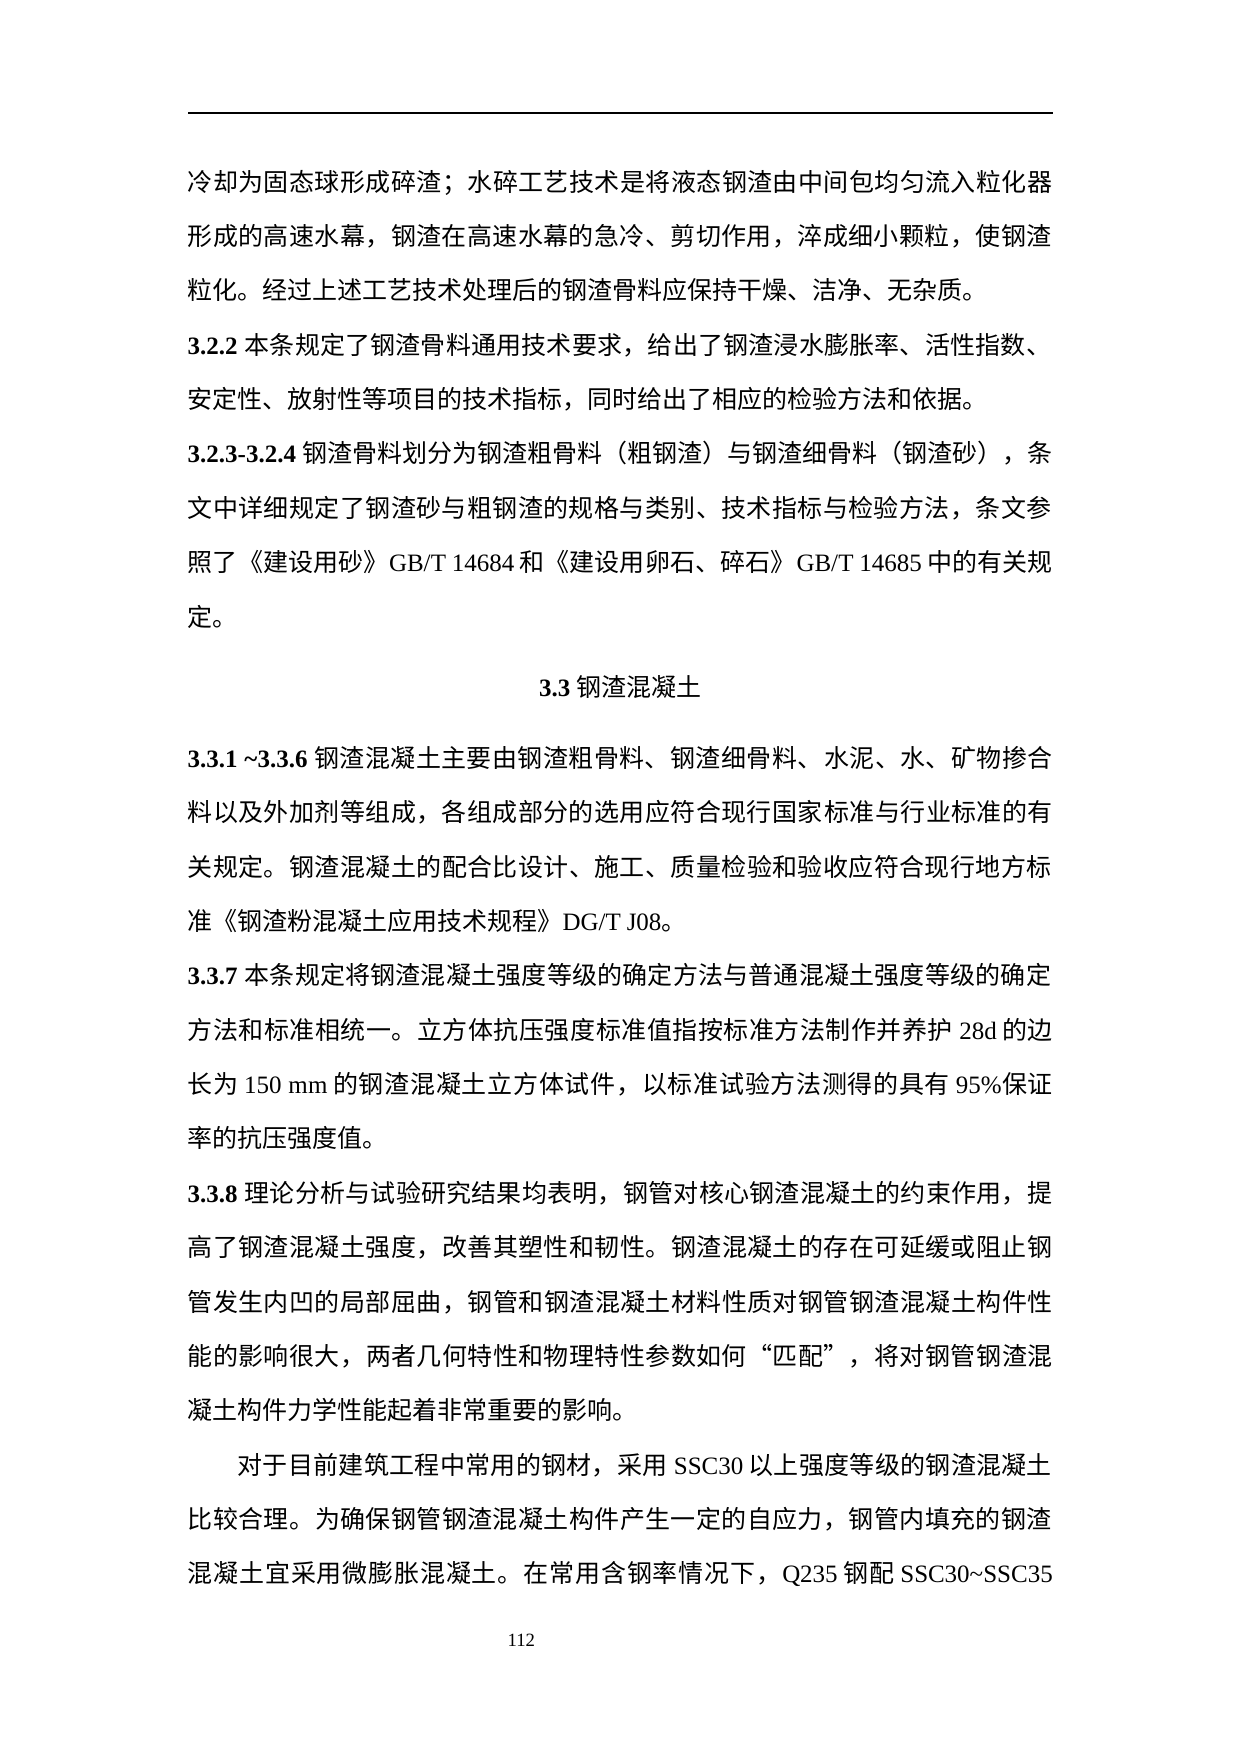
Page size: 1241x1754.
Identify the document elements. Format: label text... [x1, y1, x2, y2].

text 3.2.2 本条规定了钢渣骨料通用技术要求，给出了钢渣浸水膨胀率、活性指数、安定性、放射性等项目的技术指标，同时给出了相应的检验方法和依据。 [187, 325, 1053, 416]
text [187, 162, 1053, 307]
text 3.2.3-3.2.4 钢渣骨料划分为钢渣粗骨料（粗钢渣）与钢渣细骨料（钢渣砂），条文中详细规定了钢渣砂与粗钢渣的规格与类别、技术指标与检验方法，条文参照了《建设用砂》GB/T 14684和《建设用卵石、碎石》GB/T 14685中的有关规定。 [187, 434, 1053, 633]
text 3.3.7 本条规定将钢渣混凝土强度等级的确定方法与普通混凝土强度等级的确定方法和标准相统一。立方体抗压强度标准值指按标准方法制作并养护28d的边长为150 mm的钢渣混凝土立方体试件，以标准试验方法测得的具有95%保证率的抗压强度值。 [187, 956, 1053, 1155]
text 3.3 钢渣混凝土 [187, 668, 1053, 704]
text 3.3.1 ~3.3.6 钢渣混凝土主要由钢渣粗骨料、钢渣细骨料、水泥、水、矿物掺合料以及外加剂等组成，各组成部分的选用应符合现行国家标准与行业标准的有关规定。钢渣混凝土的配合比设计、施工、质量检验和验收应符合现行地方标准《钢渣粉混凝土应用技术规程》DG/T J08。 [187, 738, 1053, 938]
text 3.3.8 理论分析与试验研究结果均表明，钢管对核心钢渣混凝土的约束作用，提高了钢渣混凝土强度，改善其塑性和韧性。钢渣混凝土的存在可延缓或阻止钢管发生内凹的局部屈曲，钢管和钢渣混凝土材料性质对钢管钢渣混凝土构件性能的影响很大，两者几何特性和物理特性参数如何“匹配”，将对钢管钢渣混凝土构件力学性能起着非常重要的影响。 [187, 1173, 1053, 1427]
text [187, 1445, 1053, 1590]
